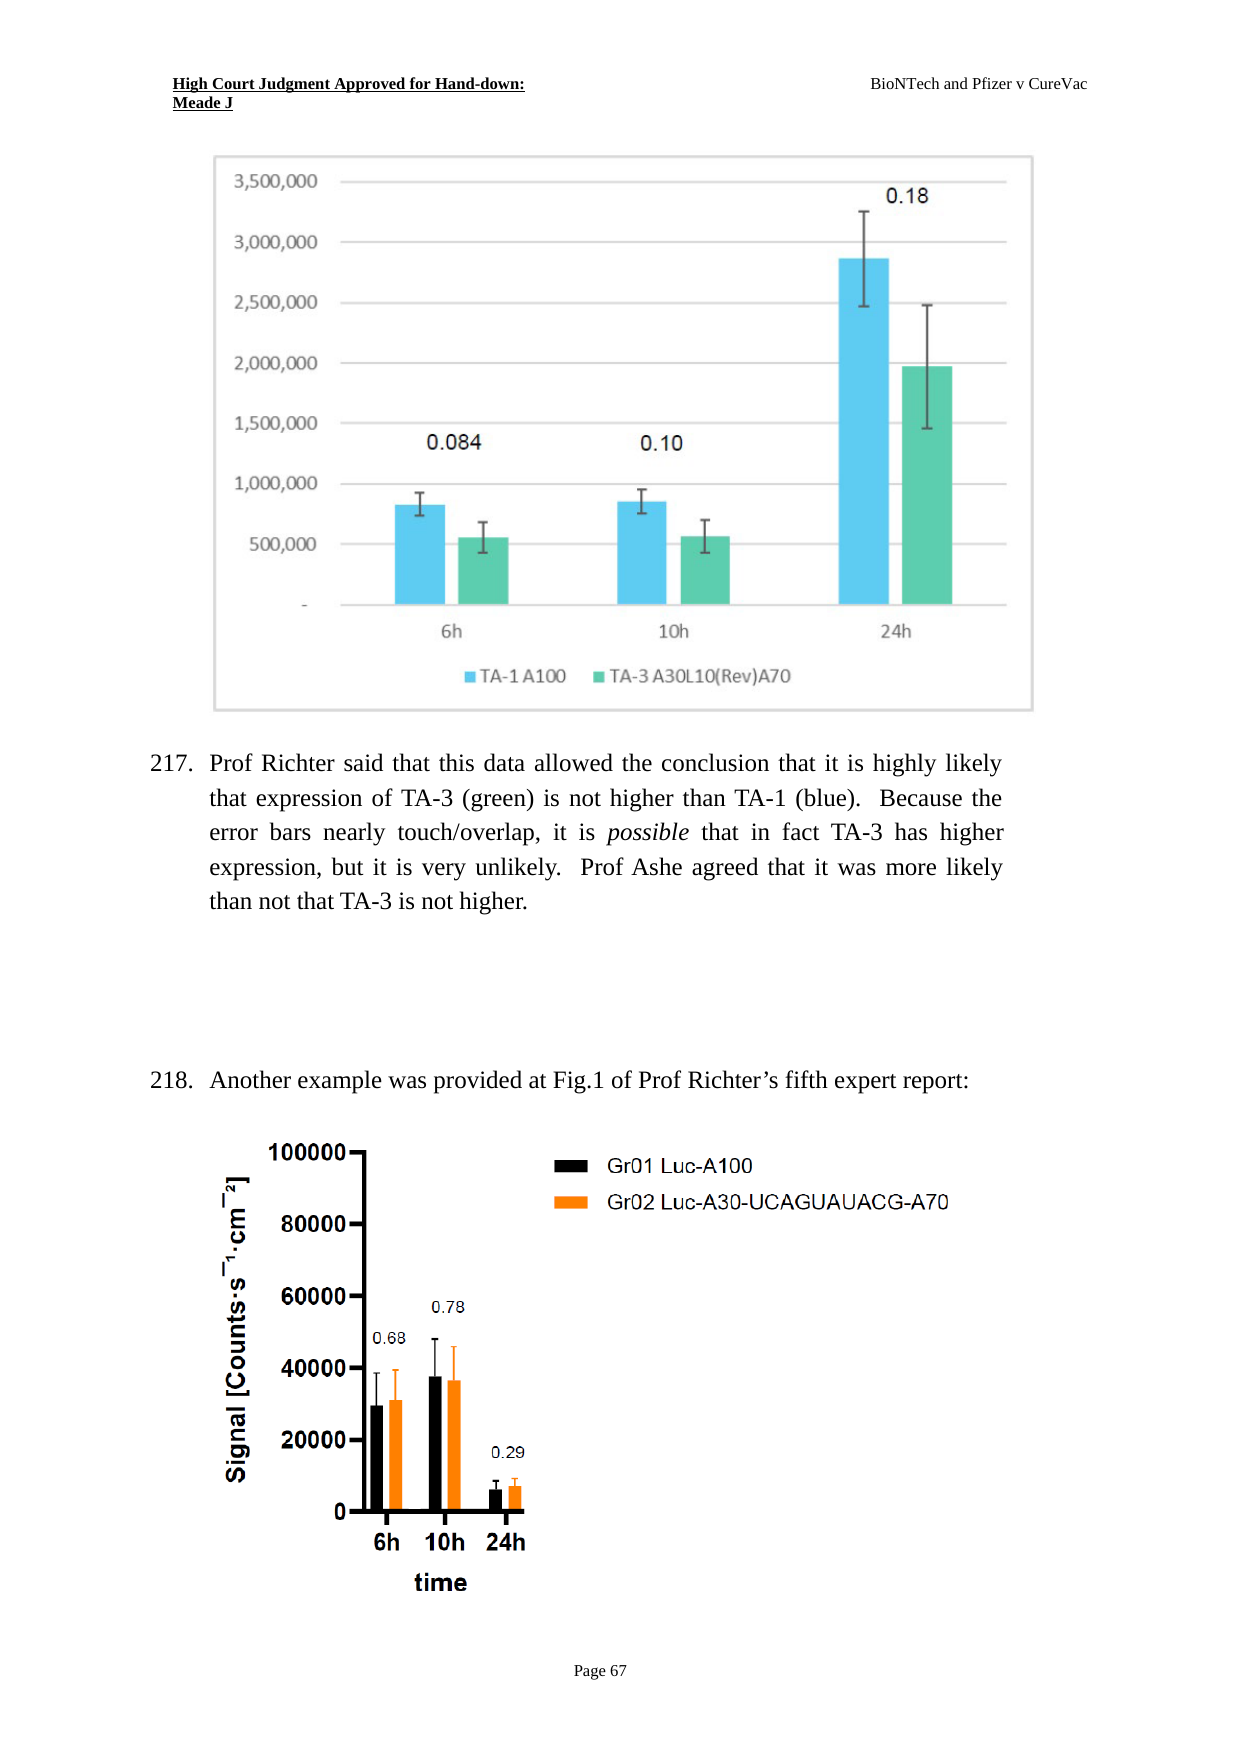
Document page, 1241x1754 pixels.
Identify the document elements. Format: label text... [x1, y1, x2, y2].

text Another example was provided at Fig.1 of Prof Richter’s fifth expert report: [150, 1065, 1004, 1094]
text Prof Richter said that this data allowed the conclusion that it is highly likely that expression of TA-3 (green) is not higher than TA-1 (blue). Because the error bars nearly touch/overlap, it is possible that in fact TA-3 has higher expression, but it is very unlikely. Prof Ashe agreed that it was more likely than not that TA-3 is not higher. [150, 748, 1004, 915]
